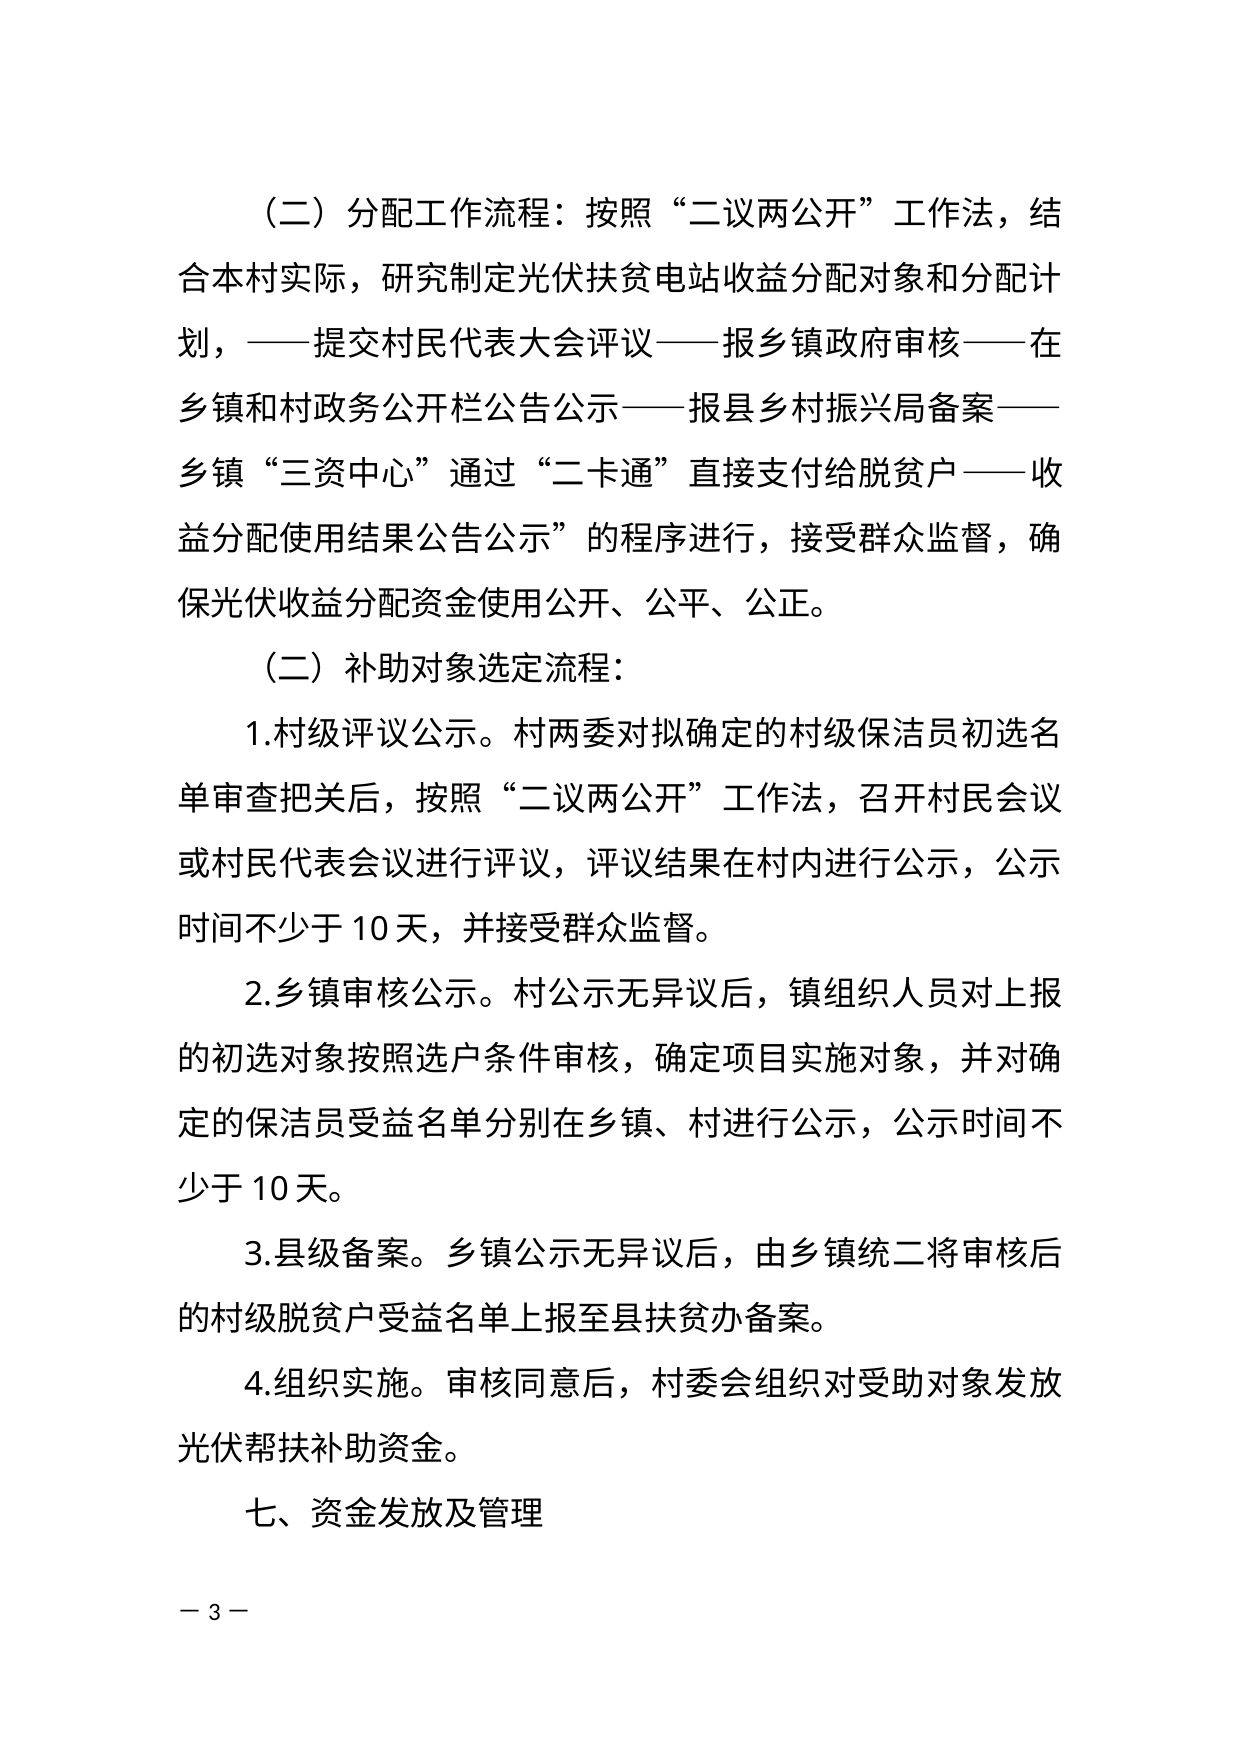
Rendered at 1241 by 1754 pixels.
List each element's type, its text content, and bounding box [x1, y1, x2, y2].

text （二）补助对象选定流程： [177, 633, 1063, 698]
text 3.县级备案。乡镇公示无异议后，由乡镇统二将审核后的村级脱贫户受益名单上报至县扶贫办备案。 [177, 1218, 1063, 1348]
text 2.乡镇审核公示。村公示无异议后，镇组织人员对上报的初选对象按照选户条件审核，确定项目实施对象，并对确定的保洁员受益名单分别在乡镇、村进行公示，公示时间不少于10天。 [177, 958, 1063, 1218]
text 七、资金发放及管理 [177, 1478, 1063, 1543]
text 1.村级评议公示。村两委对拟确定的村级保洁员初选名单审查把关后，按照“二议两公开”工作法，召开村民会议或村民代表会议进行评议，评议结果在村内进行公示，公示时间不少于10天，并接受群众监督。 [177, 698, 1063, 958]
text 4.组织实施。审核同意后，村委会组织对受助对象发放光伏帮扶补助资金。 [177, 1348, 1063, 1478]
text （二）分配工作流程：按照“二议两公开”工作法，结合本村实际，研究制定光伏扶贫电站收益分配对象和分配计划，——提交村民代表大会评议——报乡镇政府审核——在乡镇和村政务公开栏公告公示——报县乡村振兴局备案——乡镇“三资中心”通过“二卡通”直接支付给脱贫户——收益分配使用结果公告公示”的程序进行，接受群众监督，确保光伏收益分配资金使用公开、公平、公正。 [177, 178, 1063, 633]
